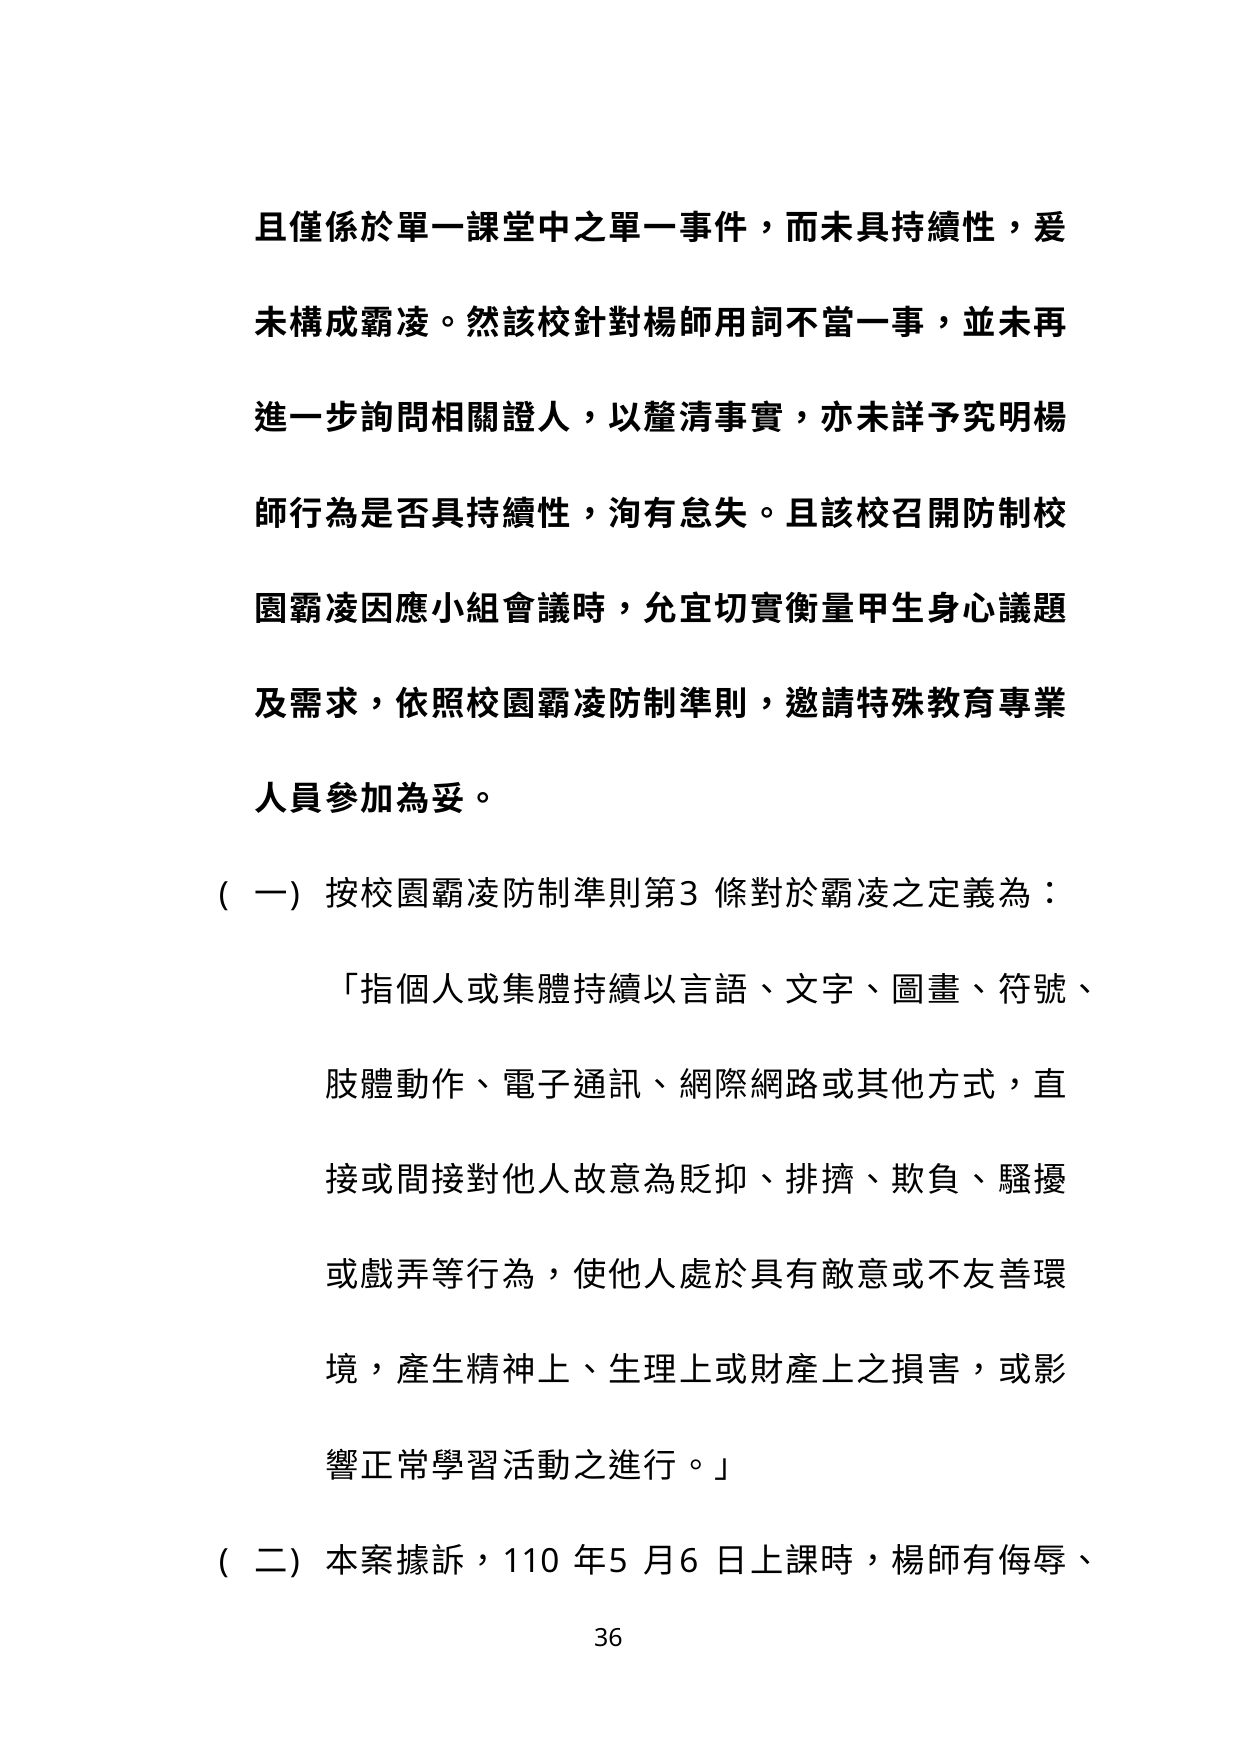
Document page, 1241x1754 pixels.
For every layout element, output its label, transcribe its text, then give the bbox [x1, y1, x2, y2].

subtitle 按校園霸凌防制準則第3條對於霸凌之定義為：「指個人或集體持續以言語、文字、圖畫、符號、肢體動作、電子通訊、網際網路或其他方式，直接或間接對他人故意為貶抑、排擠、欺負、騷擾或戲弄等行為，使他人處於具有敵意或不友善環境，產生精神上、生理上或財產上之損害，或影響正常學習活動之進行。」 [219, 844, 1069, 1510]
